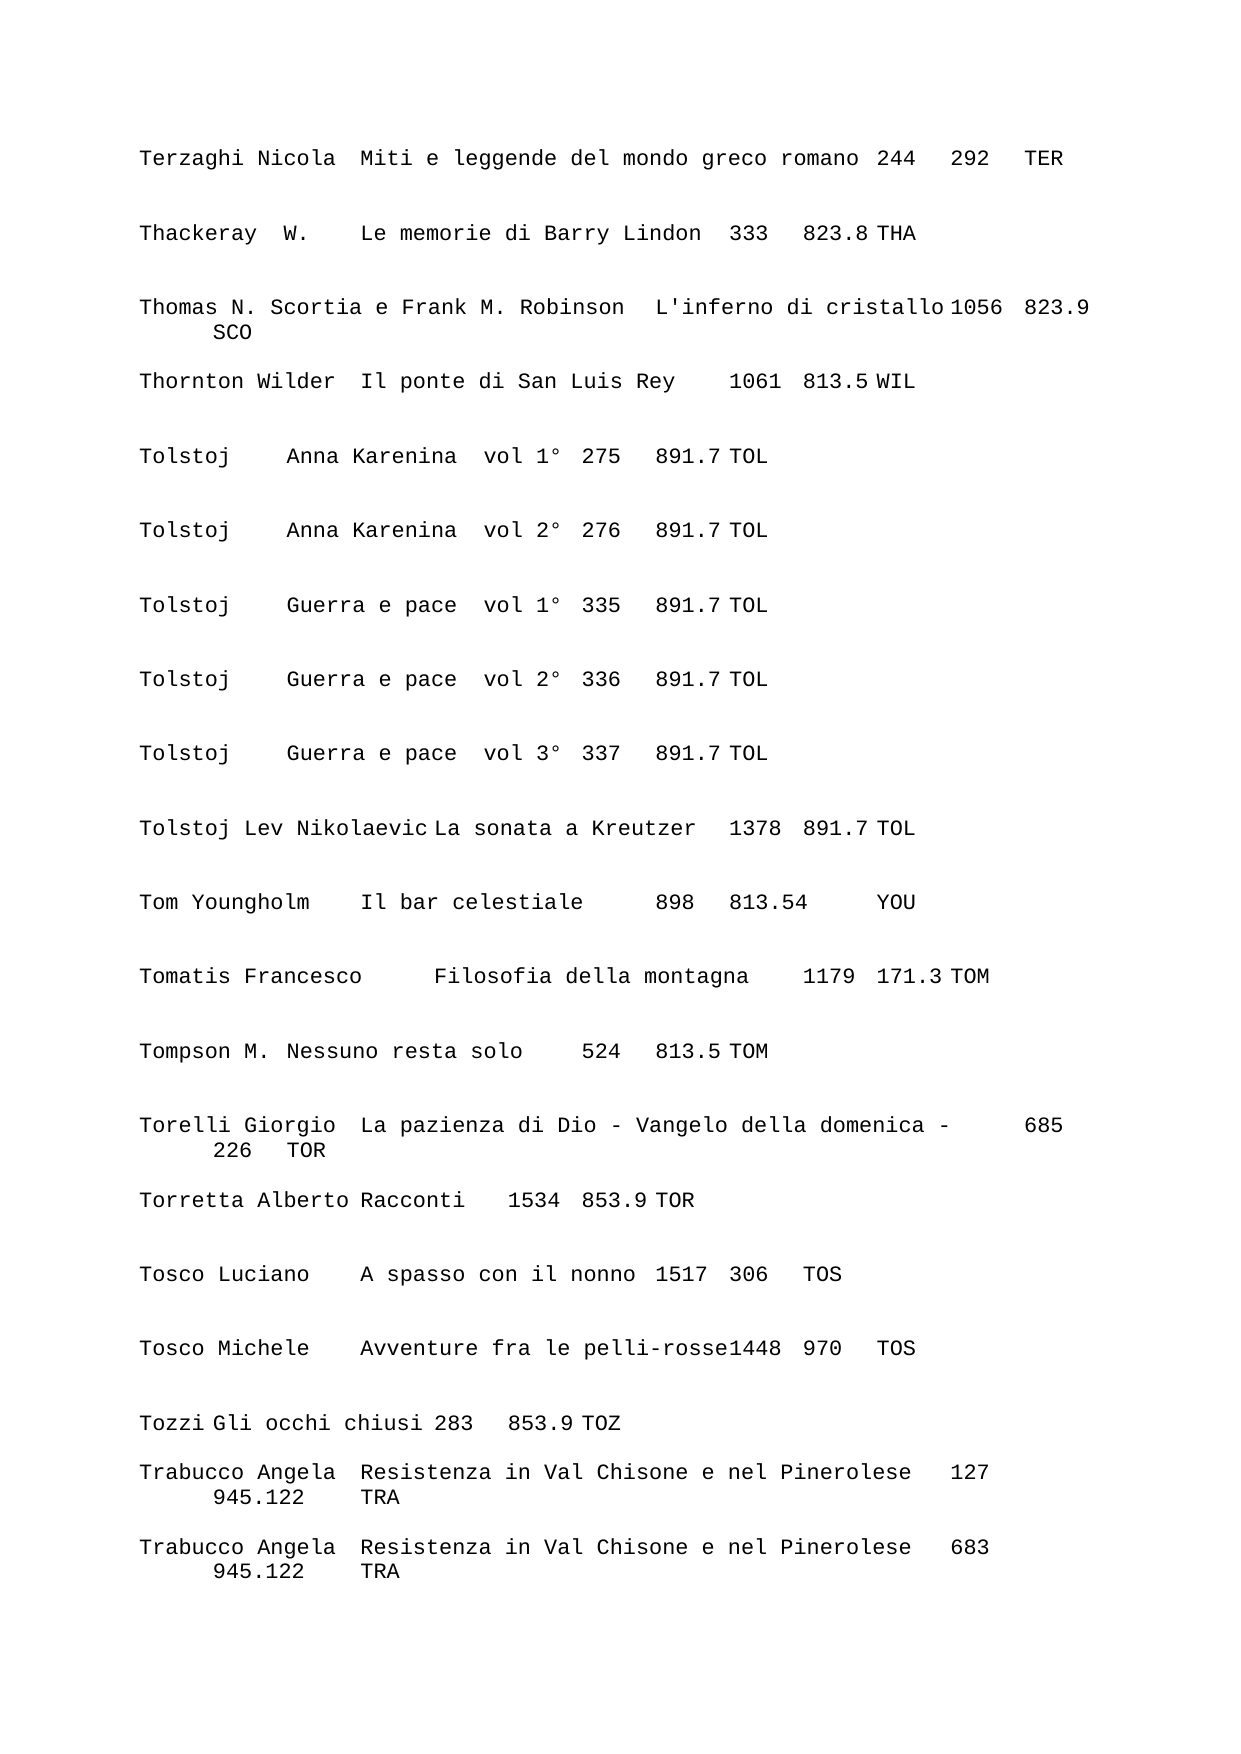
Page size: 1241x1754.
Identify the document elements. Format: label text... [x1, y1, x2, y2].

text Terzaghi Nicola Miti e leggende del mondo greco romano 244 292 TER [139, 148, 1101, 222]
text Tompson M. Nessuno resta solo 524 813.5 TOM [139, 1040, 1101, 1114]
text Torretta Alberto Racconti 1534 853.9 TOR [139, 1189, 1101, 1263]
text Tomatis Francesco Filosofia della montagna 1179 171.3 TOM [139, 966, 1101, 1040]
text Tolstoj Guerra e pace vol 3° 337 891.7 TOL [139, 743, 1101, 817]
text Tolstoj Anna Karenina vol 2° 276 891.7 TOL [139, 519, 1101, 594]
text Tolstoj Guerra e pace vol 1° 335 891.7 TOL [139, 594, 1101, 668]
text Tolstoj Guerra e pace vol 2° 336 891.7 TOL [139, 668, 1101, 743]
text Tosco Michele Avventure fra le pelli-rosse 1448 970 TOS [139, 1338, 1101, 1412]
text Trabucco Angela Resistenza in Val Chisone e nel Pinerolese 127 945.122 TRA [139, 1462, 1101, 1536]
text Tolstoj Anna Karenina vol 1° 275 891.7 TOL [139, 445, 1101, 519]
text Trabucco Angela Resistenza in Val Chisone e nel Pinerolese 683 945.122 TRA [139, 1536, 1101, 1610]
text Tosco Luciano A spasso con il nonno 1517 306 TOS [139, 1263, 1101, 1338]
text Thackeray W. Le memorie di Barry Lindon 333 823.8 THA [139, 222, 1101, 296]
text Tolstoj Lev Nikolaevic La sonata a Kreutzer 1378 891.7 TOL [139, 817, 1101, 891]
text Tozzi Gli occhi chiusi 283 853.9 TOZ [139, 1412, 1101, 1462]
text Thomas N. Scortia e Frank M. Robinson L'inferno di cristallo 1056 823.9 SCO [139, 296, 1101, 371]
text Tom Youngholm Il bar celestiale 898 813.54 YOU [139, 891, 1101, 966]
text Thornton Wilder Il ponte di San Luis Rey 1061 813.5 WIL [139, 371, 1101, 445]
text Torelli Giorgio La pazienza di Dio - Vangelo della domenica - 685 226 TOR [139, 1114, 1101, 1189]
